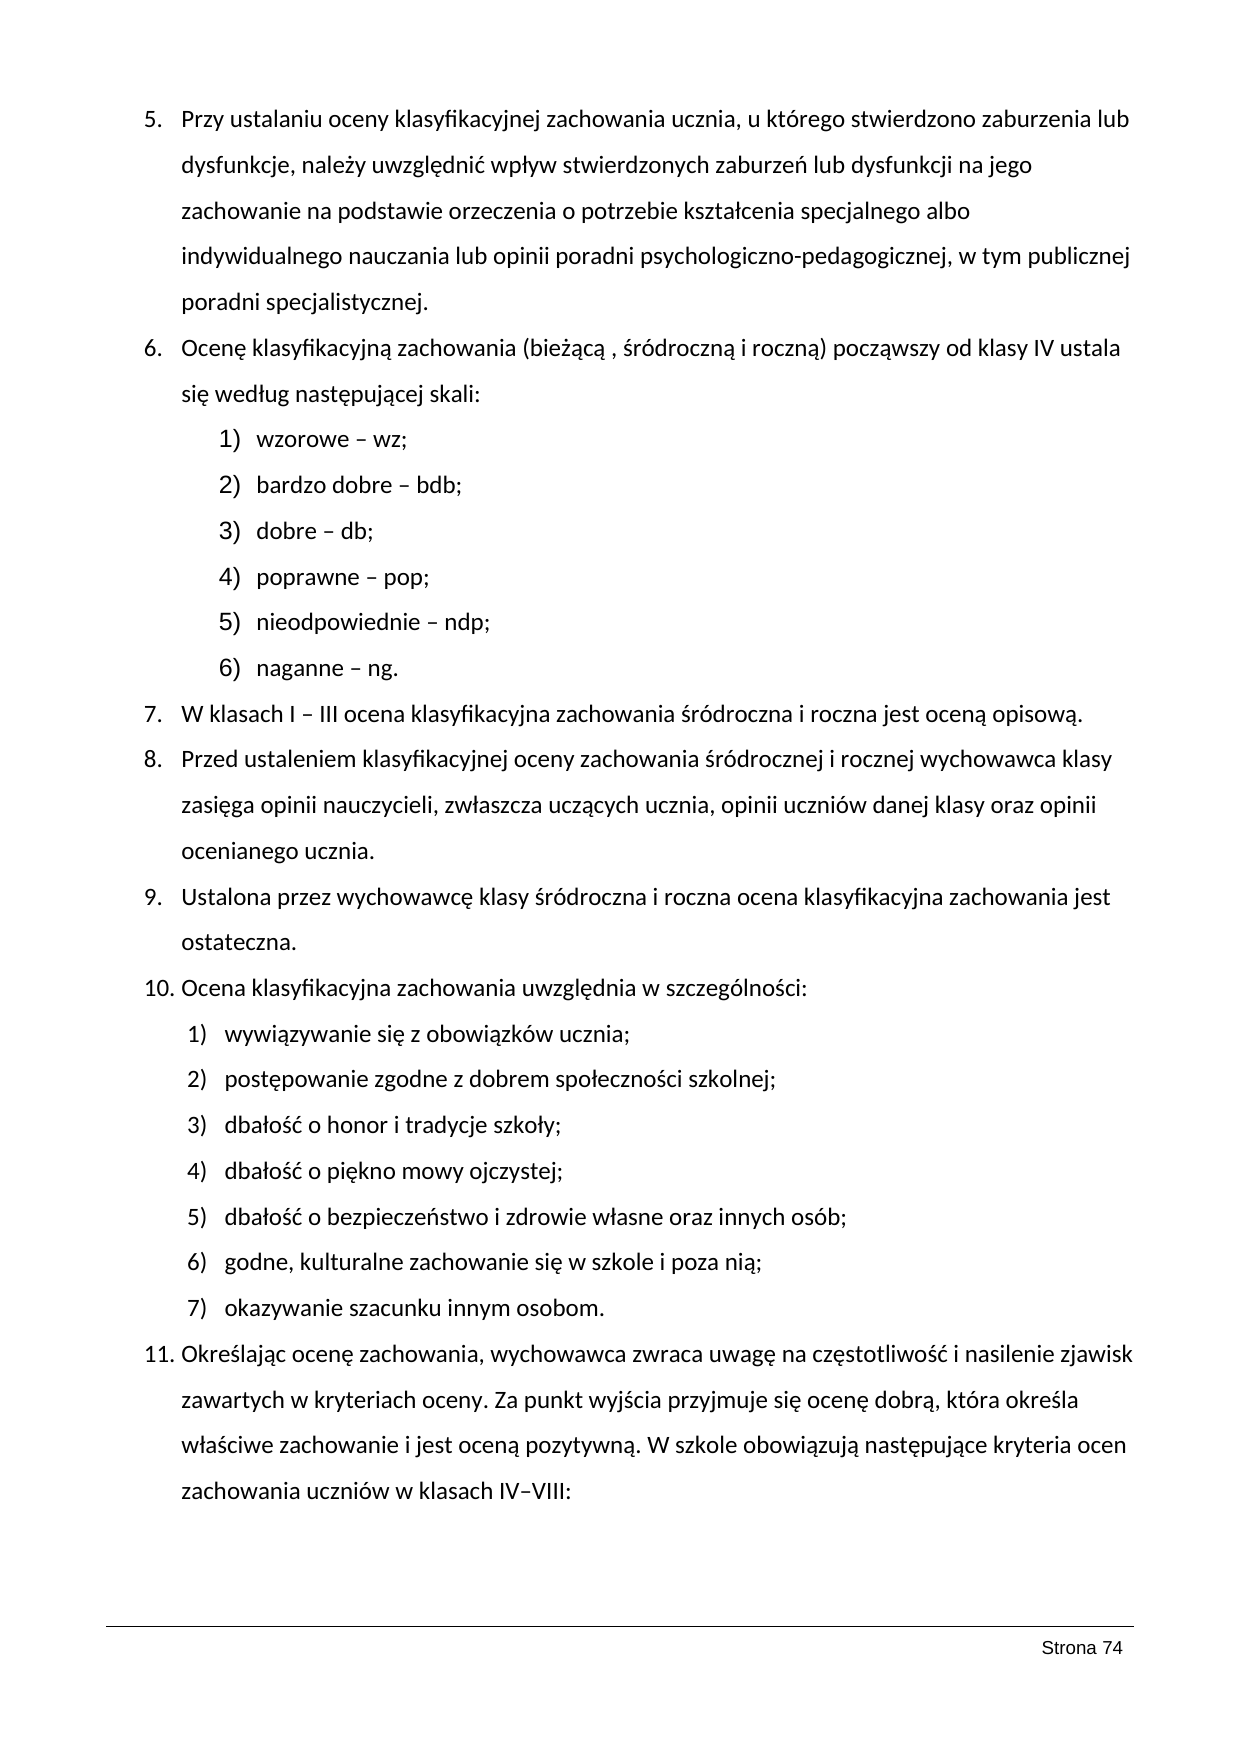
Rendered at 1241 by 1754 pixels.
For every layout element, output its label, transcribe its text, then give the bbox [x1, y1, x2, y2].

list dobre – db; [219, 515, 1134, 545]
list dbałość o bezpieczeństwo i zdrowie własne oraz innych osób; [187, 1201, 1134, 1231]
list dbałość o piękno mowy ojczystej; [187, 1155, 1134, 1186]
list Ustalona przez wychowawcę klasy śródroczna i roczna ocena klasyfikacyjna zachowania jest ostateczna. [144, 881, 1134, 957]
list wywiązywanie się z obowiązków ucznia; [187, 1018, 1134, 1048]
list godne, kulturalne zachowanie się w szkole i poza nią; [187, 1247, 1134, 1277]
list Określając ocenę zachowania, wychowawca zwraca uwagę na częstotliwość i nasilenie zjawisk zawartych w kryteriach oceny. Za punkt wyjścia przyjmuje się ocenę dobrą, która określa właściwe zachowanie i jest oceną pozytywną. W szkole obowiązują następujące kryteria ocen zachowania uczniów w klasach IV–VIII: [144, 1338, 1134, 1506]
list bardzo dobre – bdb; [219, 469, 1134, 500]
list poprawne – pop; [219, 561, 1134, 591]
list Przed ustaleniem klasyfikacyjnej oceny zachowania śródrocznej i rocznej wychowawca klasy zasięga opinii nauczycieli, zwłaszcza uczących ucznia, opinii uczniów danej klasy oraz opinii ocenianego ucznia. [144, 743, 1134, 866]
list Ocenę klasyfikacyjną zachowania (bieżącą , śródroczną i roczną) począwszy od klasy IV ustala się według następującej skali: [144, 332, 1134, 408]
list postępowanie zgodne z dobrem społeczności szkolnej; [187, 1064, 1134, 1094]
list naganne – ng. [219, 652, 1134, 683]
list Ocena klasyfikacyjna zachowania uwzględnia w szczególności: [144, 972, 1134, 1003]
list okazywanie szacunku innym osobom. [187, 1292, 1134, 1323]
list Przy ustalaniu oceny klasyfikacyjnej zachowania ucznia, u którego stwierdzono zaburzenia lub dysfunkcje, należy uwzględnić wpływ stwierdzonych zaburzeń lub dysfunkcji na jego zachowanie na podstawie orzeczenia o potrzebie kształcenia specjalnego albo indywidualnego nauczania lub opinii poradni psychologiczno-pedagogicznej, w tym publicznej poradni specjalistycznej. [144, 103, 1134, 317]
list wzorowe – wz; [219, 423, 1134, 454]
list W klasach I – III ocena klasyfikacyjna zachowania śródroczna i roczna jest oceną opisową. [144, 698, 1134, 728]
list dbałość o honor i tradycje szkoły; [187, 1109, 1134, 1140]
list nieodpowiednie – ndp; [219, 606, 1134, 637]
